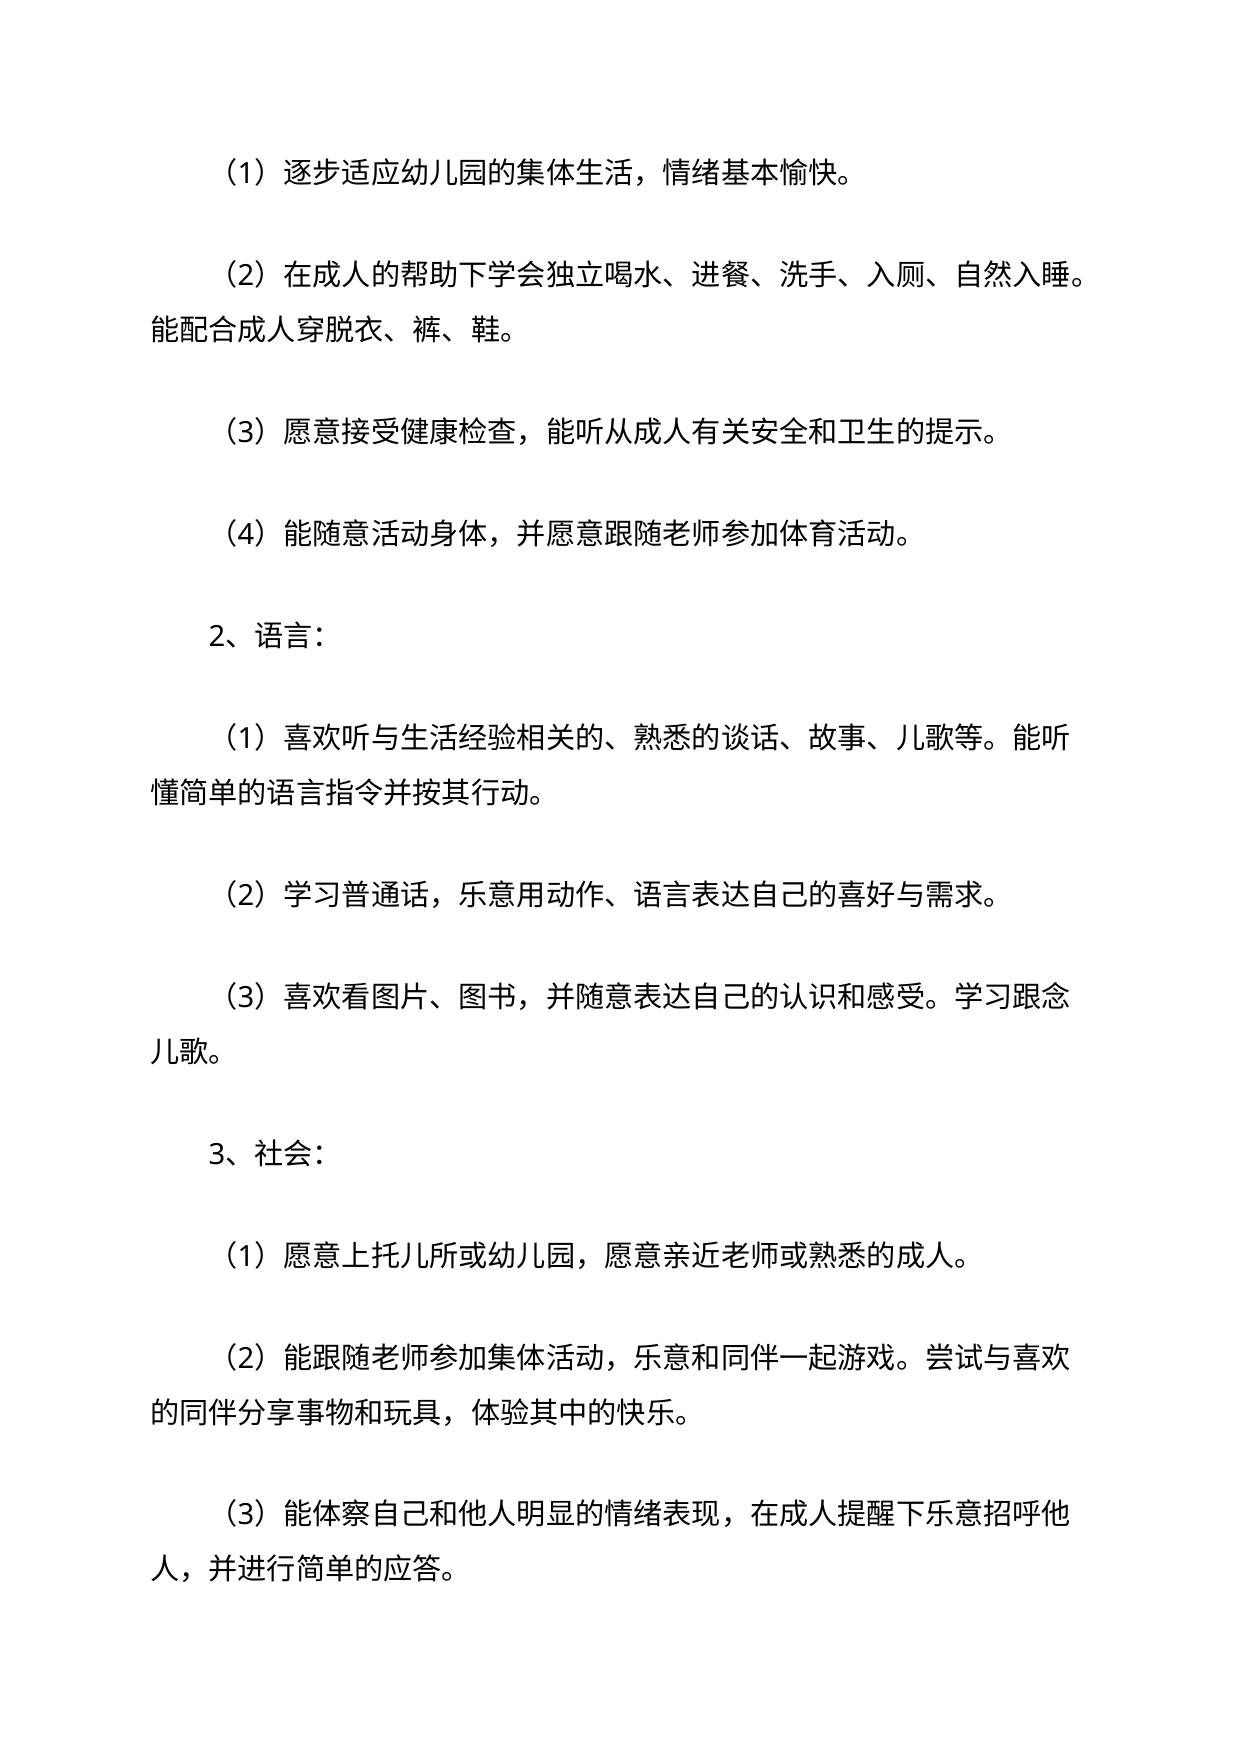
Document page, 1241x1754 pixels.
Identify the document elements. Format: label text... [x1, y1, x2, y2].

text （2）能跟随老师参加集体活动，乐意和同伴一起游戏。尝试与喜欢的同伴分享事物和玩具，体验其中的快乐。 [150, 1334, 1090, 1431]
text （1）喜欢听与生活经验相关的、熟悉的谈话、故事、儿歌等。能听懂简单的语言指令并按其行动。 [150, 715, 1090, 812]
text （3）能体察自己和他人明显的情绪表现，在成人提醒下乐意招呼他人，并进行简单的应答。 [150, 1491, 1090, 1588]
text （2）学习普通话，乐意用动作、语言表达自己的喜好与需求。 [150, 871, 1090, 914]
text 2、语言： [150, 613, 1090, 655]
text （1）愿意上托儿所或幼儿园，愿意亲近老师或熟悉的成人。 [150, 1232, 1090, 1274]
text （3）愿意接受健康检查，能听从成人有关安全和卫生的提示。 [150, 409, 1090, 451]
text （2）在成人的帮助下学会独立喝水、进餐、洗手、入厕、自然入睡。能配合成人穿脱衣、裤、鞋。 [150, 252, 1090, 349]
text 3、社会： [150, 1130, 1090, 1173]
text （1）逐步适应幼儿园的集体生活，情绪基本愉快。 [150, 150, 1090, 192]
text （3）喜欢看图片、图书，并随意表达自己的认识和感受。学习跟念儿歌。 [150, 973, 1090, 1071]
text （4）能随意活动身体，并愿意跟随老师参加体育活动。 [150, 511, 1090, 553]
